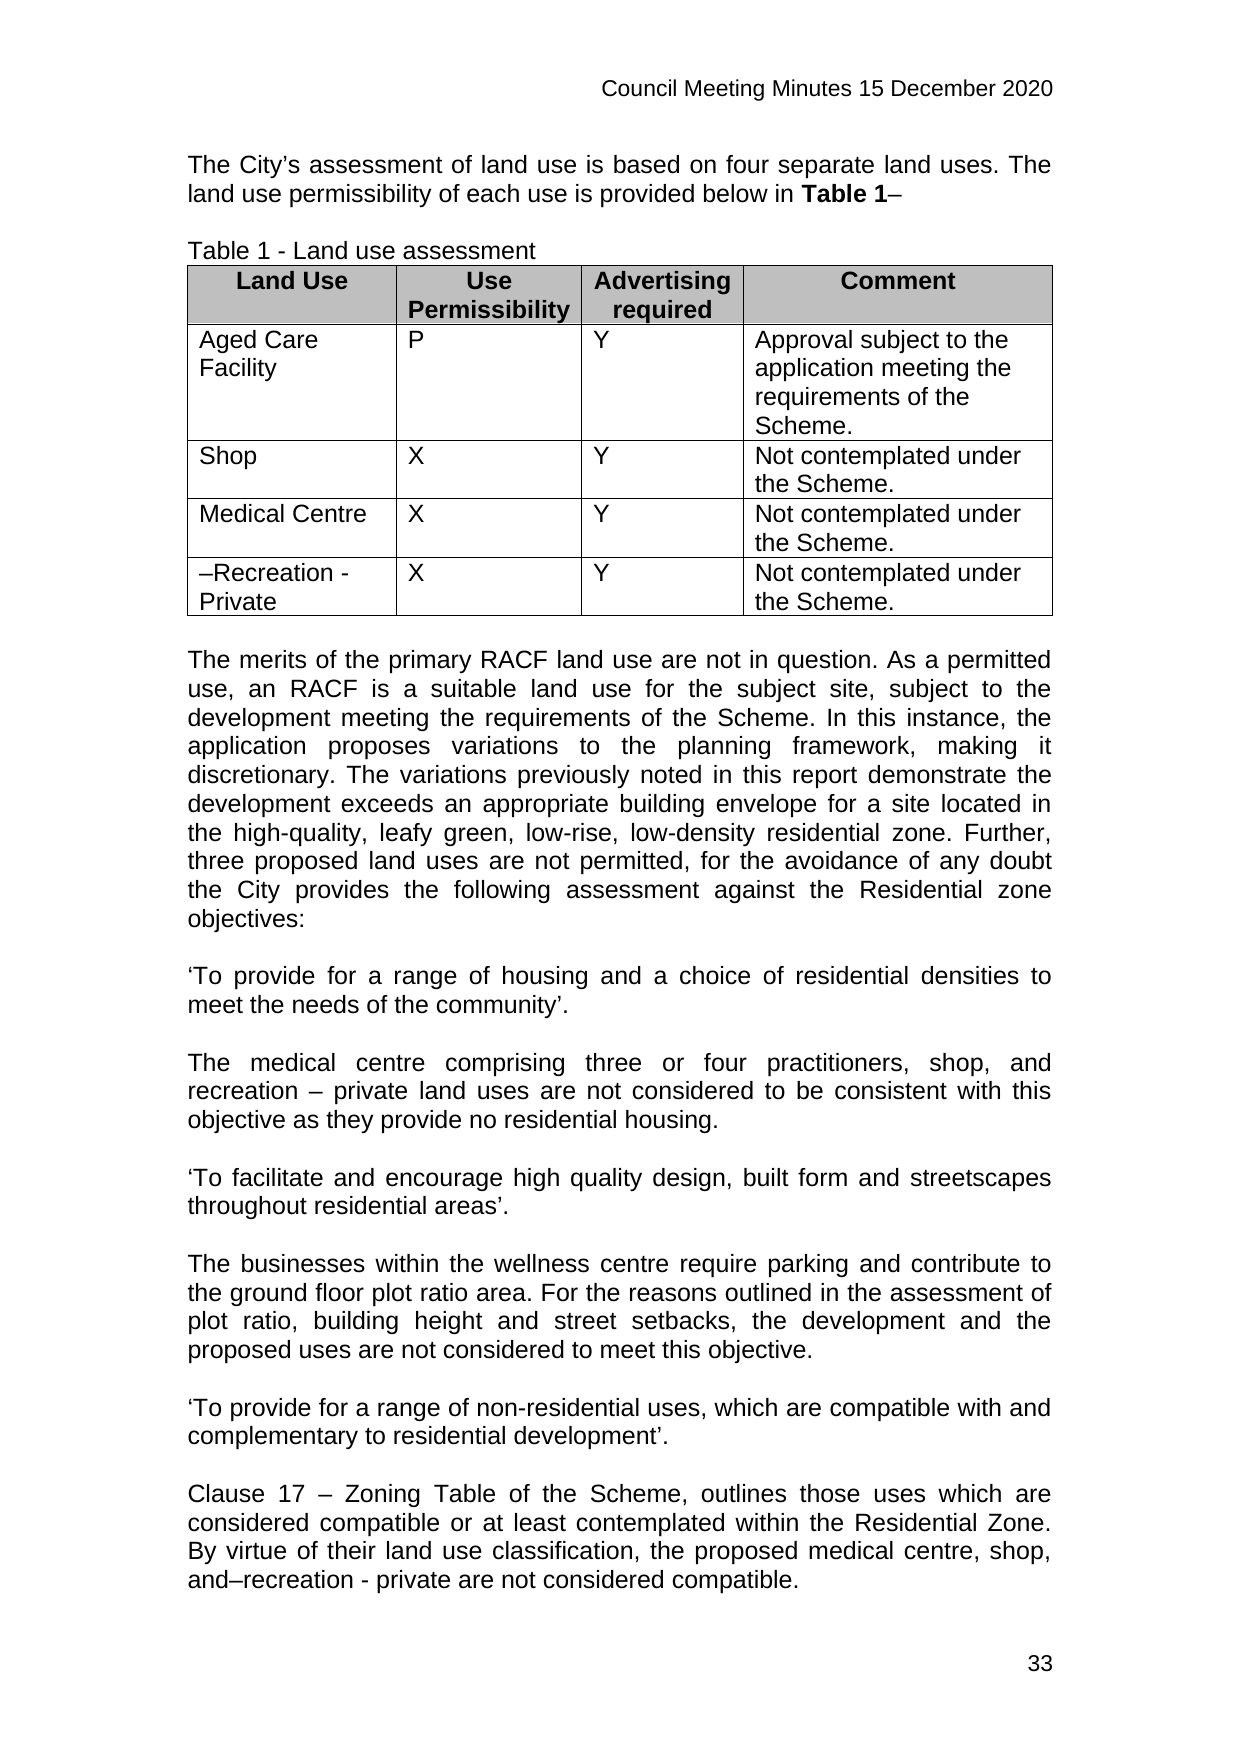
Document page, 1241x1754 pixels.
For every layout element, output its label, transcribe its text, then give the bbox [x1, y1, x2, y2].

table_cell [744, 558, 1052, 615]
text The merits of the primary RACF land use are not in question. As a permitted use, an RACF is a suitable land use for the subject site, subject to the development meeting the requirements of the Scheme. In this instance, the application proposes variations to the planning framework, making it discretionary. The variations previously noted in this report demonstrate the development exceeds an appropriate building envelope for a site located in the high-quality, leafy green, low-rise, low-density residential zone. Further, three proposed land uses are not permitted, for the avoidance of any doubt the City provides the following assessment against the Residential zone objectives: [187, 645, 1053, 932]
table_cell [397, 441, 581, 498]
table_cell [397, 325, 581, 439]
text The medical centre comprising three or four practitioners, shop, and recreation – private land uses are not considered to be consistent with this objective as they provide no residential housing. [187, 1047, 1053, 1134]
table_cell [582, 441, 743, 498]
table_header Land Use [188, 266, 396, 323]
text The businesses within the wellness centre require parking and contribute to the ground floor plot ratio area. For the reasons outlined in the assessment of plot ratio, building height and street setbacks, the development and the proposed uses are not considered to meet this objective. [187, 1249, 1053, 1364]
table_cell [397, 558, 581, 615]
text Clause 17 – Zoning Table of the Scheme, outlines those uses which are considered compatible or at least contemplated within the Residential Zone. By virtue of their land use classification, the proposed medical centre, shop, and–recreation - private are not considered compatible. [187, 1479, 1053, 1594]
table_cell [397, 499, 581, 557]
text Table 1 - Land use assessment [187, 236, 1053, 265]
table_header Comment [744, 266, 1052, 323]
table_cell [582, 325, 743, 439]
text ‘To provide for a range of housing and a choice of residential densities to meet the needs of the community’. [187, 961, 1053, 1019]
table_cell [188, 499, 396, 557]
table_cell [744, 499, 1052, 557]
text ‘To facilitate and encourage high quality design, built form and streetscapes throughout residential areas’. [187, 1162, 1053, 1220]
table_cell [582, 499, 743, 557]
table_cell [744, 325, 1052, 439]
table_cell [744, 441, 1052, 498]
text The City’s assessment of land use is based on four separate land uses. The land use permissibility of each use is provided below in Table 1– [187, 150, 1053, 207]
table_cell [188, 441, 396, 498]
table_header Advertising required [582, 266, 743, 323]
table_header Use Permissibility [397, 266, 581, 323]
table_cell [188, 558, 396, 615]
text ‘To provide for a range of non-residential uses, which are compatible with and complementary to residential development’. [187, 1392, 1053, 1450]
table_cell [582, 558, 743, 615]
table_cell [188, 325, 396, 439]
